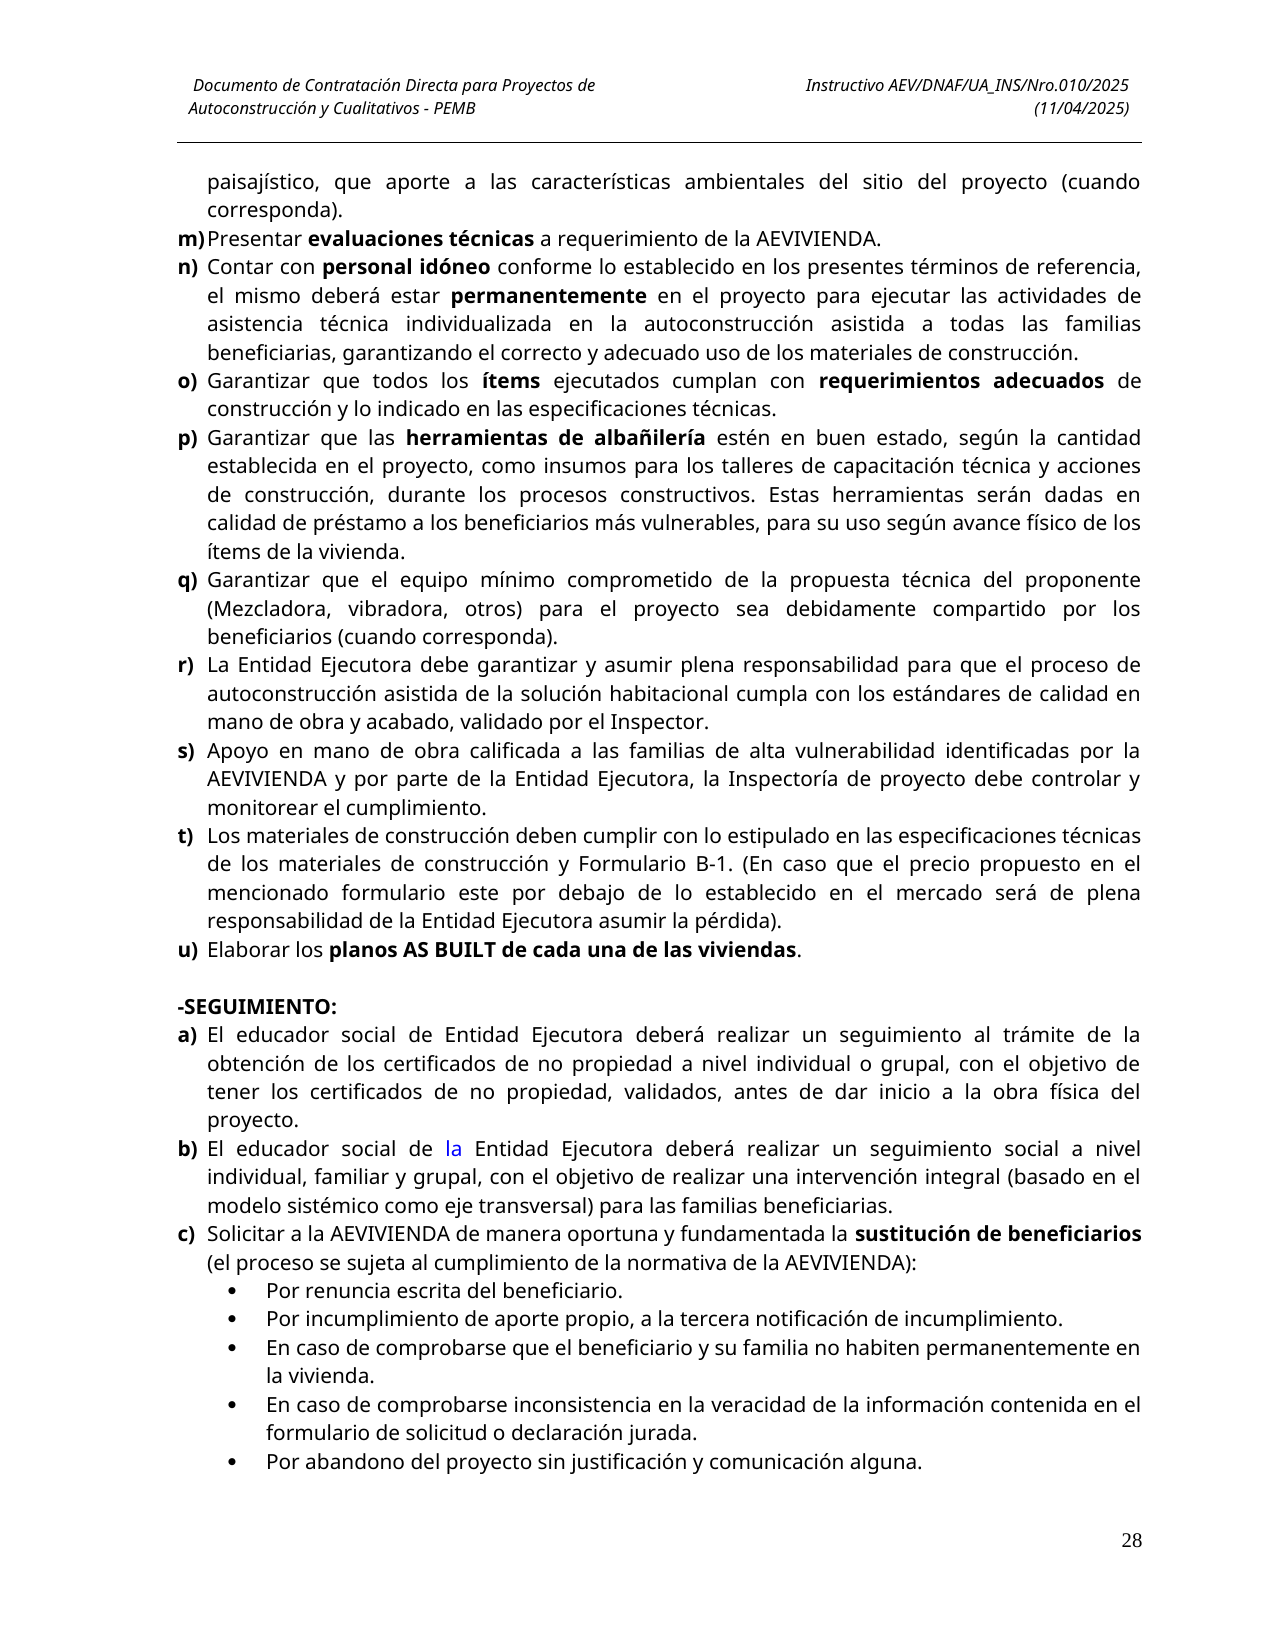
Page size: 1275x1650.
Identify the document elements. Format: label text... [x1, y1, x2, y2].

text -SEGUIMIENTO: [177, 992, 1142, 1020]
list El educador social de la Entidad Ejecutora deberá realizar un seguimiento social a nivel individual, familiar y grupal, con el objetivo de realizar una intervención integral (basado en el modelo sistémico como eje transversal) para las familias beneficiarias. [177, 1134, 1142, 1219]
list Por renuncia escrita del beneficiario. [228, 1276, 1142, 1304]
list Por abandono del proyecto sin justificación y comunicación alguna. [228, 1447, 1142, 1475]
list La Entidad Ejecutora debe garantizar y asumir plena responsabilidad para que el proceso de autoconstrucción asistida de la solución habitacional cumpla con los estándares de calidad en mano de obra y acabado, validado por el Inspector. [177, 651, 1142, 736]
list Contar con personal idóneo conforme lo establecido en los presentes términos de referencia, el mismo deberá estar permanentemente en el proyecto para ejecutar las actividades de asistencia técnica individualizada en la autoconstrucción asistida a todas las familias beneficiarias, garantizando el correcto y adecuado uso de los materiales de construcción. [177, 252, 1142, 366]
list Elaborar los planos AS BUILT de cada una de las viviendas. [177, 935, 1142, 963]
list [177, 167, 1142, 224]
list Garantizar que el equipo mínimo comprometido de la propuesta técnica del proponente (Mezcladora, vibradora, otros) para el proyecto sea debidamente compartido por los beneficiarios (cuando corresponda). [177, 565, 1142, 651]
list Garantizar que todos los ítems ejecutados cumplan con requerimientos adecuados de construcción y lo indicado en las especificaciones técnicas. [177, 366, 1142, 423]
list En caso de comprobarse inconsistencia en la veracidad de la información contenida en el formulario de solicitud o declaración jurada. [228, 1390, 1142, 1447]
list Garantizar que las herramientas de albañilería estén en buen estado, según la cantidad establecida en el proyecto, como insumos para los talleres de capacitación técnica y acciones de construcción, durante los procesos constructivos. Estas herramientas serán dadas en calidad de préstamo a los beneficiarios más vulnerables, para su uso según avance físico de los ítems de la vivienda. [177, 423, 1142, 565]
list Solicitar a la AEVIVIENDA de manera oportuna y fundamentada la sustitución de beneficiarios (el proceso se sujeta al cumplimiento de la normativa de la AEVIVIENDA): [177, 1219, 1142, 1276]
list Por incumplimiento de aporte propio, a la tercera notificación de incumplimiento. [228, 1304, 1142, 1333]
list En caso de comprobarse que el beneficiario y su familia no habiten permanentemente en la vivienda. [228, 1333, 1142, 1390]
list Presentar evaluaciones técnicas a requerimiento de la AEVIVIENDA. [177, 224, 1142, 252]
list El educador social de Entidad Ejecutora deberá realizar un seguimiento al trámite de la obtención de los certificados de no propiedad a nivel individual o grupal, con el objetivo de tener los certificados de no propiedad, validados, antes de dar inicio a la obra física del proyecto. [177, 1020, 1142, 1134]
list Los materiales de construcción deben cumplir con lo estipulado en las especificaciones técnicas de los materiales de construcción y Formulario B-1. (En caso que el precio propuesto en el mencionado formulario este por debajo de lo establecido en el mercado será de plena responsabilidad de la Entidad Ejecutora asumir la pérdida). [177, 821, 1142, 935]
list Apoyo en mano de obra calificada a las familias de alta vulnerabilidad identificadas por la AEVIVIENDA y por parte de la Entidad Ejecutora, la Inspectoría de proyecto debe controlar y monitorear el cumplimiento. [177, 736, 1142, 821]
